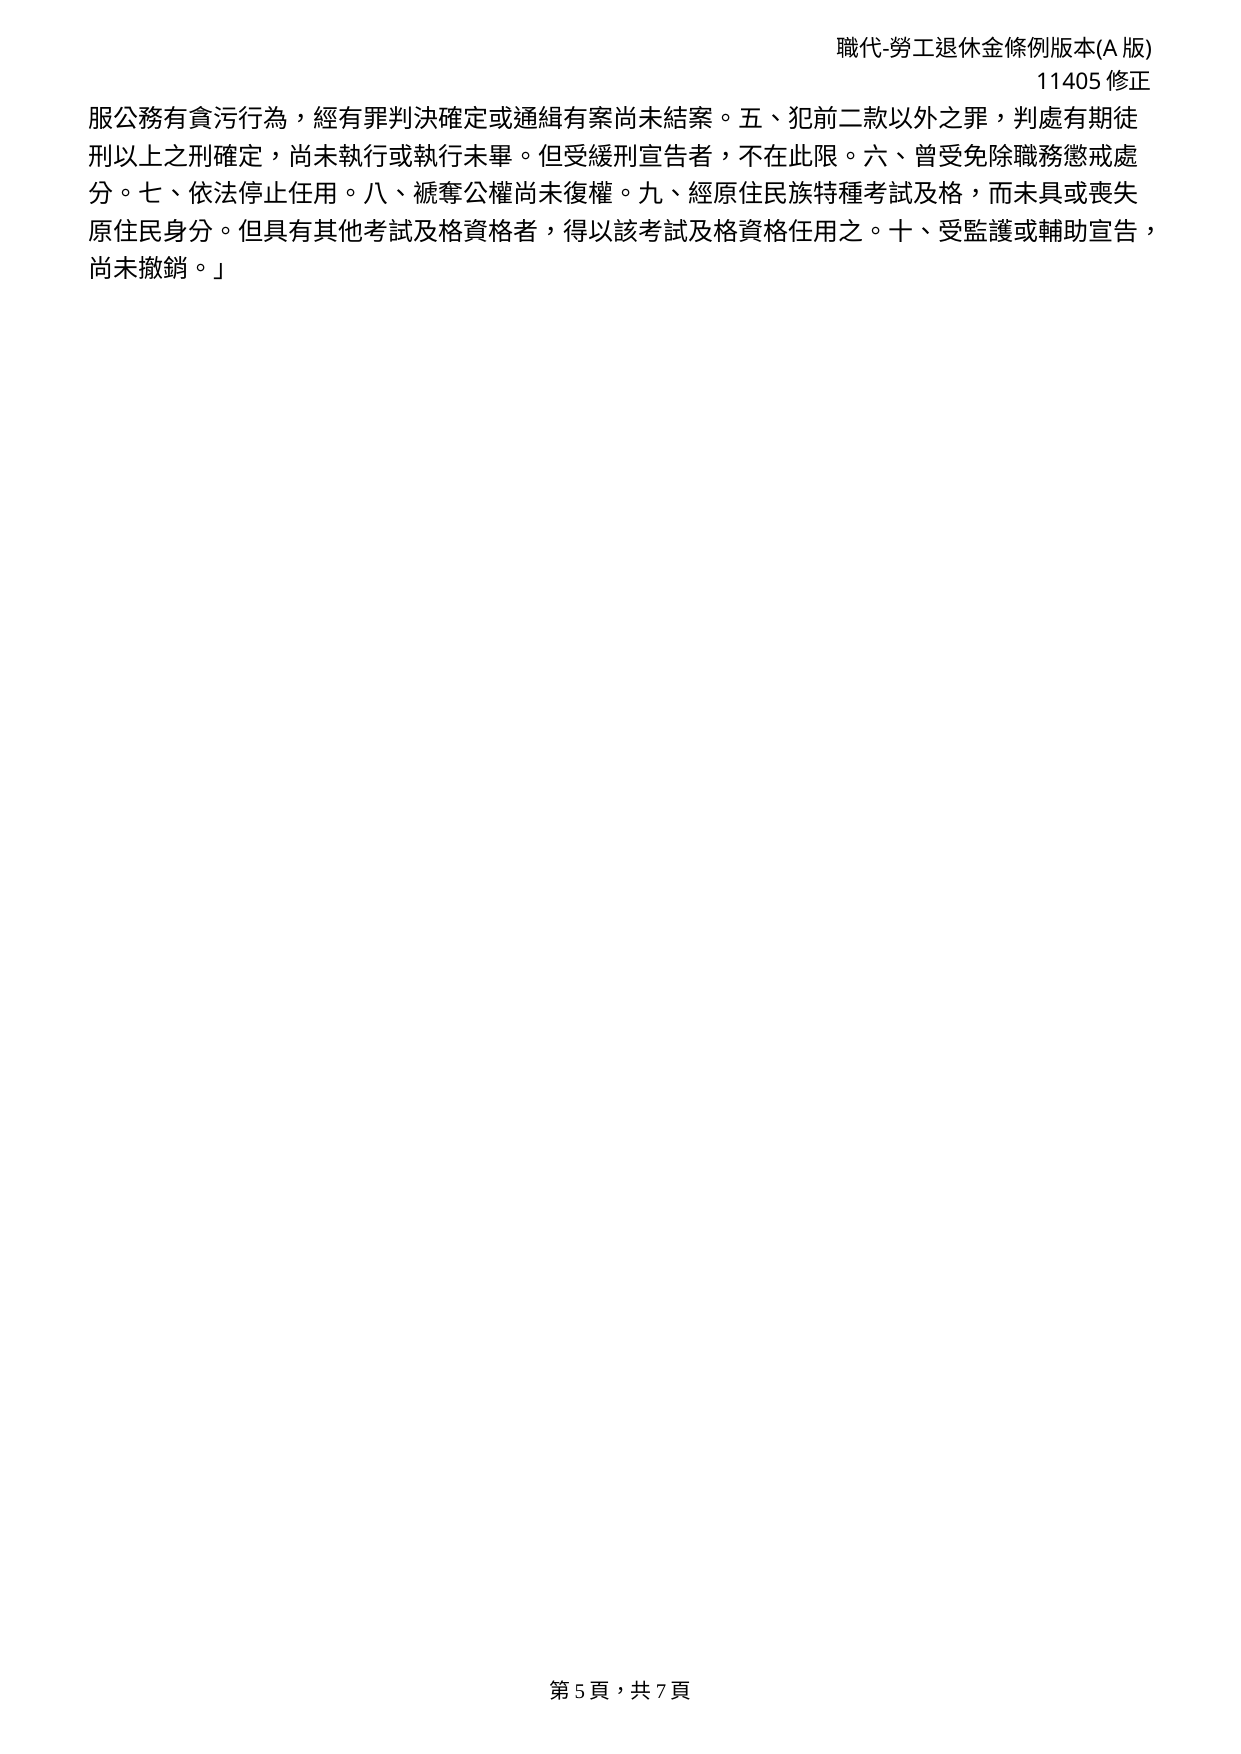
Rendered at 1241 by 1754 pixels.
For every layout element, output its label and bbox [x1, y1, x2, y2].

text [89, 98, 1152, 285]
